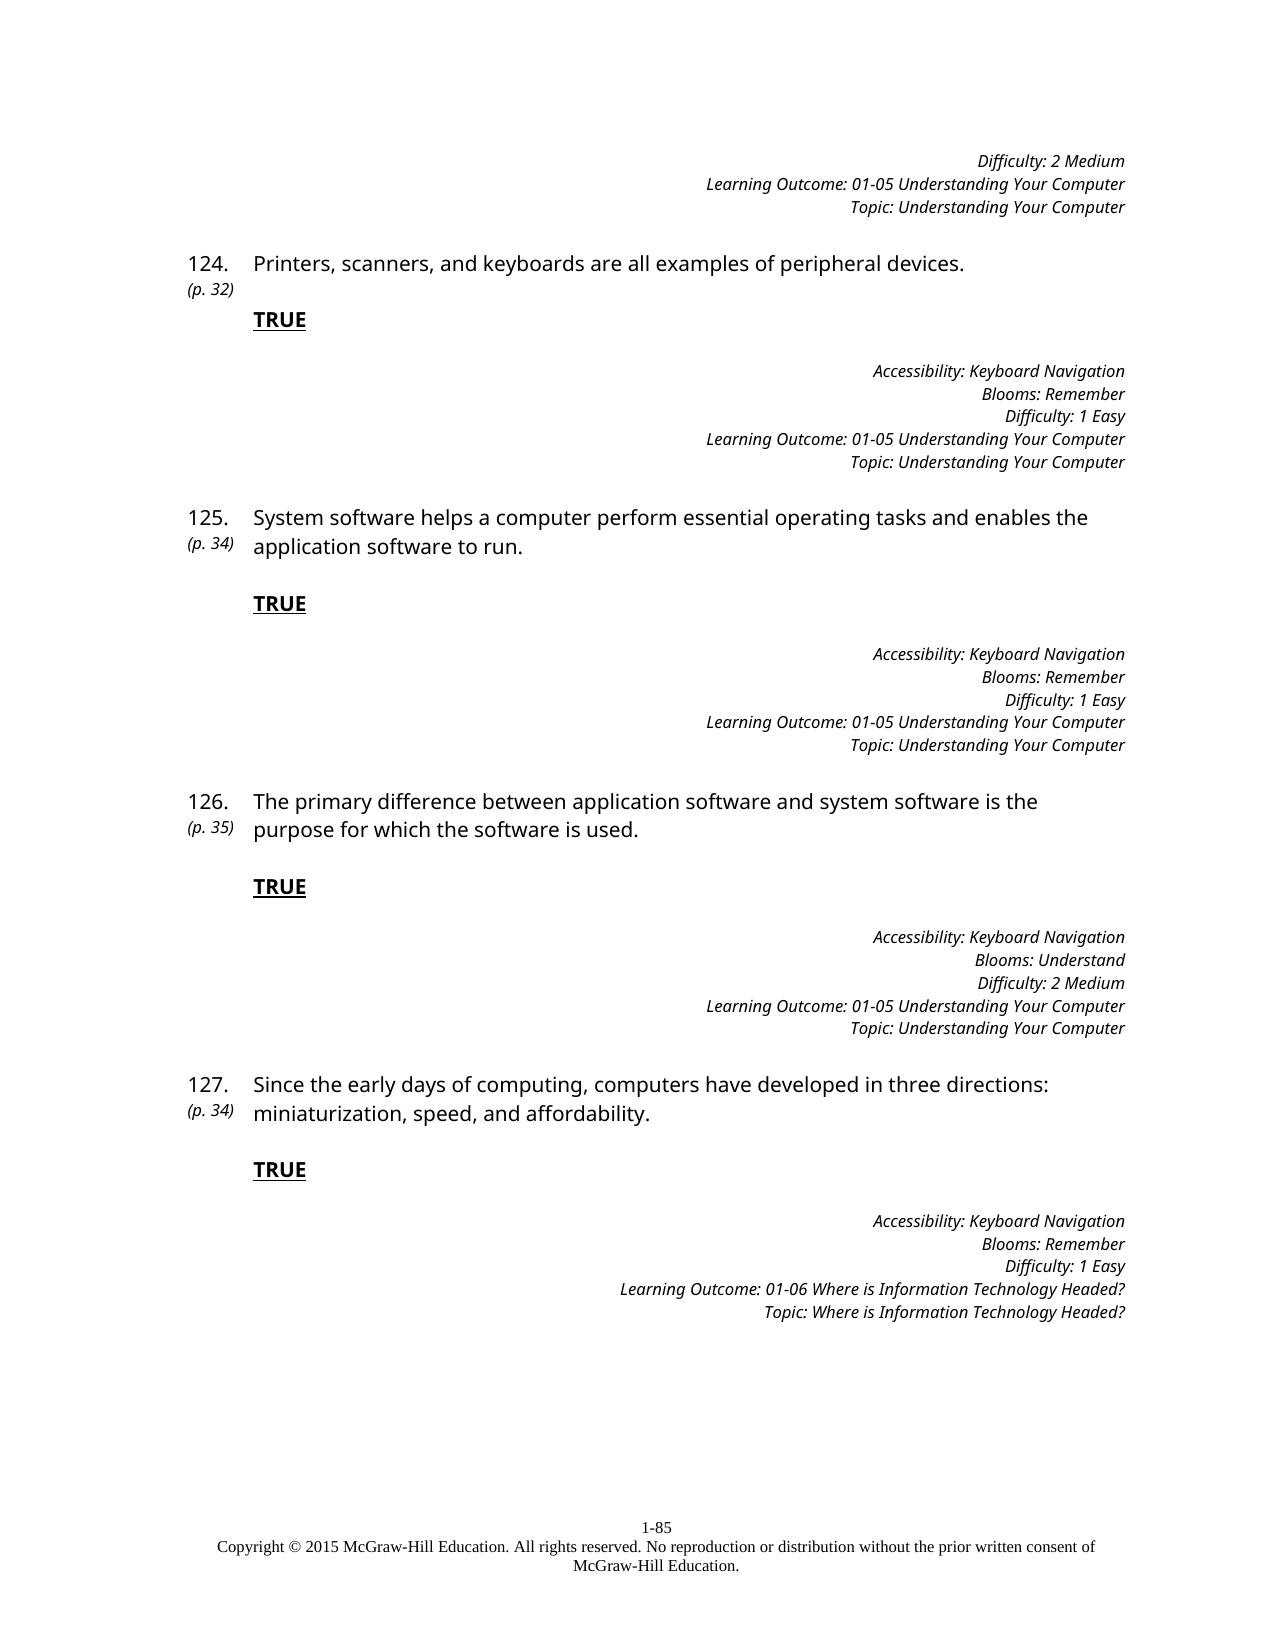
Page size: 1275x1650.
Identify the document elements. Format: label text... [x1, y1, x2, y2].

table_header Accessibility: Keyboard Navigation Blooms: Remember Difficulty: 1 Easy Learning Outcome: 01-06 Where is Information Technology Headed? Topic: Where is Information Technology Headed? [188, 1210, 1125, 1351]
table_header 127. (p. 34) [188, 1070, 253, 1184]
table_header Since the early days of computing, computers have developed in three directions: miniaturization, speed, and affordability. TRUE [253, 1070, 1125, 1184]
table_header 126. (p. 35) [188, 787, 253, 901]
table_header System software helps a computer perform essential operating tasks and enables the application software to run. TRUE [253, 504, 1125, 617]
table_header Printers, scanners, and keyboards are all examples of peripheral devices. TRUE [253, 249, 1125, 334]
table_header 125. (p. 34) [188, 504, 253, 617]
table_header 124. (p. 32) [188, 249, 253, 334]
table_header The primary difference between application software and system software is the purpose for which the software is used. TRUE [253, 787, 1125, 901]
